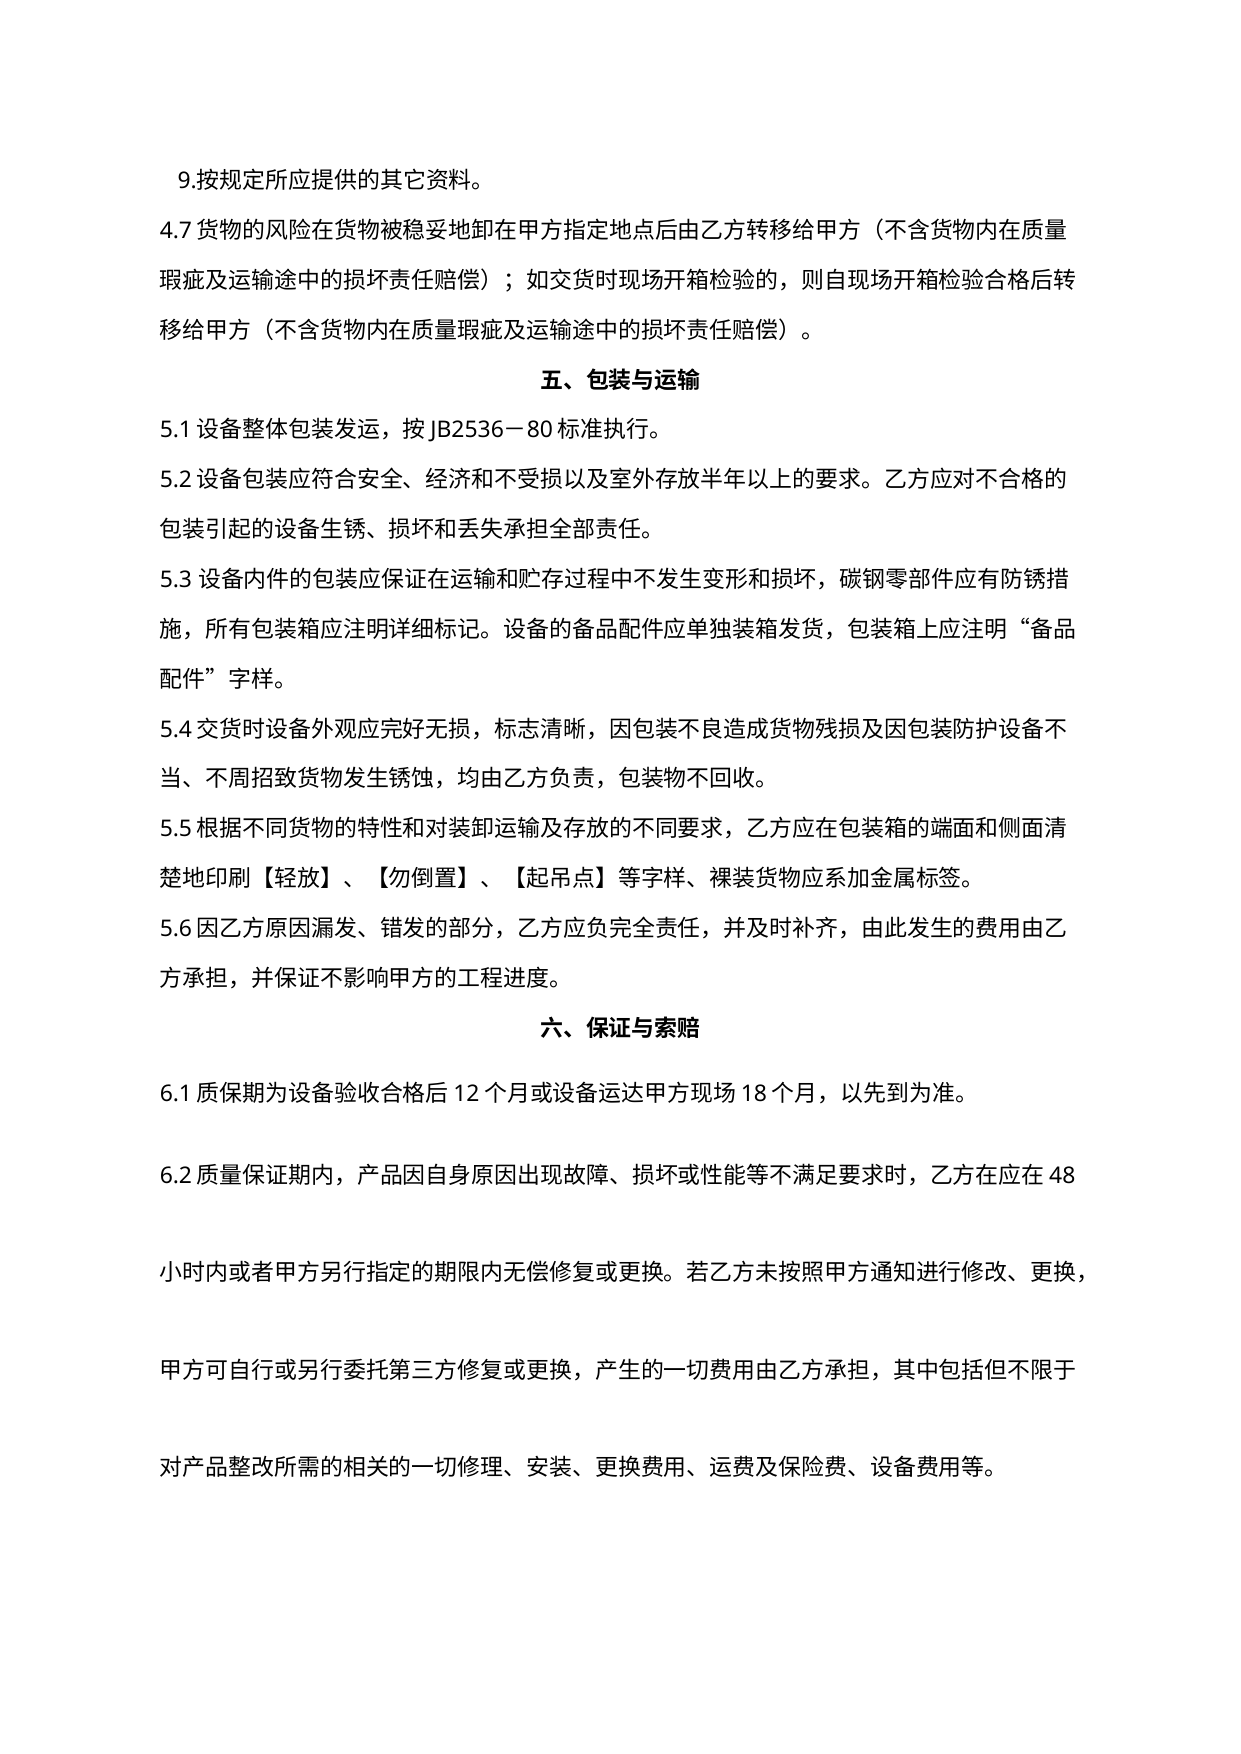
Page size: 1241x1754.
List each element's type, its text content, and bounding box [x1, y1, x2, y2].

text 5.5根据不同货物的特性和对装卸运输及存放的不同要求，乙方应在包装箱的端面和侧面清楚地印刷【轻放】、【勿倒置】、【起吊点】等字样、裸装货物应系加金属标签。 [159, 810, 1081, 893]
text 五、包装与运输 [159, 361, 1081, 395]
text 6.2质量保证期内，产品因自身原因出现故障、损坏或性能等不满足要求时，乙方在应在48小时内或者甲方另行指定的期限内无偿修复或更换。若乙方未按照甲方通知进行修改、更换，甲方可自行或另行委托第三方修复或更换，产生的一切费用由乙方承担，其中包括但不限于对产品整改所需的相关的一切修理、安装、更换费用、运费及保险费、设备费用等。 [159, 1141, 1081, 1498]
text 9.按规定所应提供的其它资料。 [159, 162, 1081, 195]
text 5.1设备整体包装发运，按JB2536－80标准执行。 [159, 411, 1081, 444]
text 5.6因乙方原因漏发、错发的部分，乙方应负完全责任，并及时补齐，由此发生的费用由乙方承担，并保证不影响甲方的工程进度。 [159, 910, 1081, 993]
text 5.3 设备内件的包装应保证在运输和贮存过程中不发生变形和损坏，碳钢零部件应有防锈措施，所有包装箱应注明详细标记。设备的备品配件应单独装箱发货，包装箱上应注明“备品配件”字样。 [159, 561, 1081, 694]
text 6.1质保期为设备验收合格后12个月或设备运达甲方现场18个月，以先到为准。 [159, 1059, 1081, 1124]
text 5.4交货时设备外观应完好无损，标志清晰，因包装不良造成货物残损及因包装防护设备不当、不周招致货物发生锈蚀，均由乙方负责，包装物不回收。 [159, 710, 1081, 793]
text 4.7货物的风险在货物被稳妥地卸在甲方指定地点后由乙方转移给甲方（不含货物内在质量瑕疵及运输途中的损坏责任赔偿）；如交货时现场开箱检验的，则自现场开箱检验合格后转移给甲方（不含货物内在质量瑕疵及运输途中的损坏责任赔偿）。 [159, 212, 1081, 345]
text 5.2设备包装应符合安全、经济和不受损以及室外存放半年以上的要求。乙方应对不合格的包装引起的设备生锈、损坏和丢失承担全部责任。 [159, 461, 1081, 544]
text 六、保证与索赔 [159, 1009, 1081, 1043]
